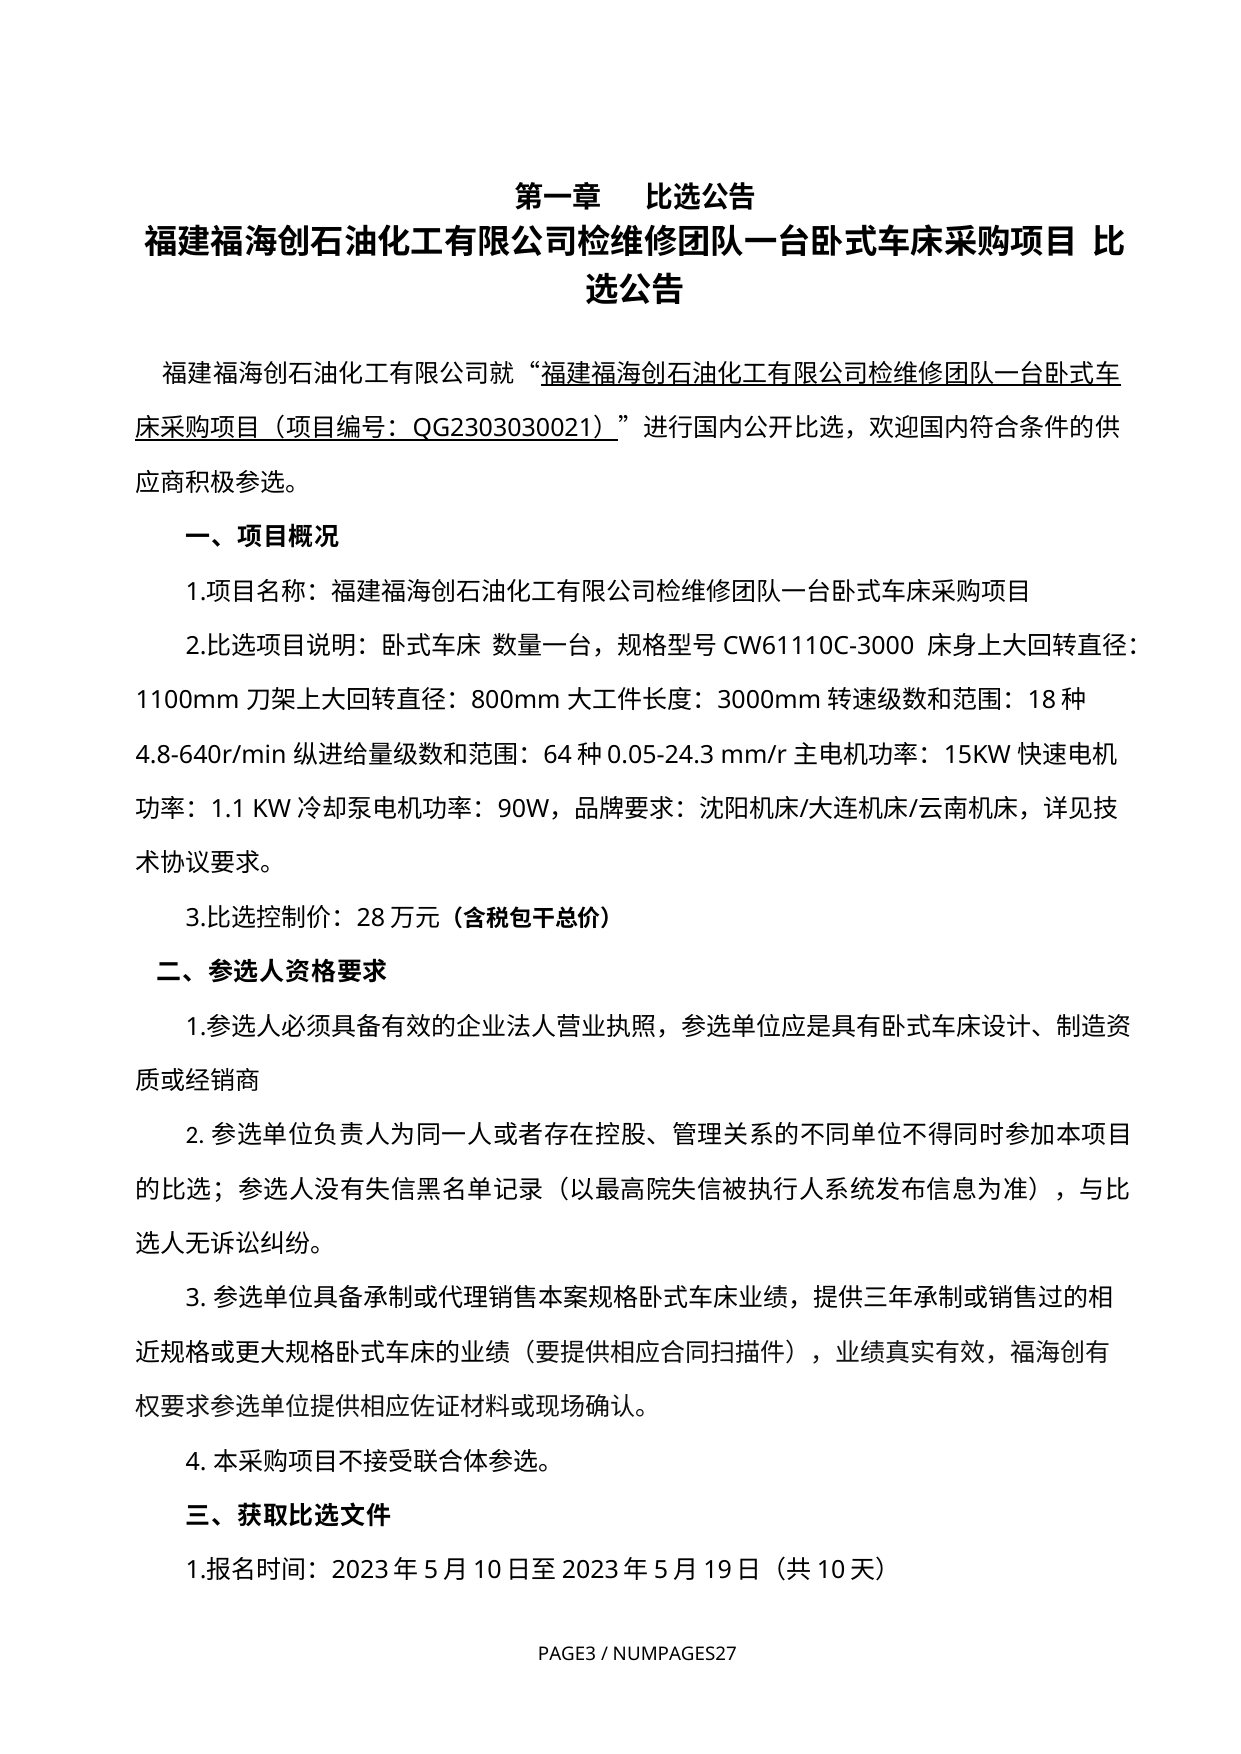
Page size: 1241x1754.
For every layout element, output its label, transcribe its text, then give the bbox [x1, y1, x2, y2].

list 比选公告 [136, 178, 1134, 215]
text 福建福海创石油化工有限公司检维修团队一台卧式车床采购项目 比选公告 [135, 215, 1134, 311]
text 3.比选控制价：28万元（含税包干总价） [135, 897, 1134, 933]
text 2. 参选单位负责人为同一人或者存在控股、管理关系的不同单位不得同时参加本项目的比选；参选人没有失信黑名单记录（以最高院失信被执行人系统发布信息为准），与比选人无诉讼纠纷。 [135, 1115, 1134, 1260]
text 三、获取比选文件 [135, 1495, 1134, 1532]
text 福建福海创石油化工有限公司就“福建福海创石油化工有限公司检维修团队一台卧式车床采购项目（项目编号：QG2303030021）”进行国内公开比选，欢迎国内符合条件的供应商积极参选。 [135, 353, 1121, 498]
text 一、项目概况 [135, 517, 1134, 553]
text 1.参选人必须具备有效的企业法人营业执照，参选单位应是具有卧式车床设计、制造资质或经销商 [135, 1006, 1134, 1097]
text 3. 参选单位具备承制或代理销售本案规格卧式车床业绩，提供三年承制或销售过的相近规格或更大规格卧式车床的业绩（要提供相应合同扫描件），业绩真实有效，福海创有权要求参选单位提供相应佐证材料或现场确认。 [135, 1278, 1134, 1423]
text 2.比选项目说明：卧式车床 数量一台，规格型号CW61110C-3000 床身上大回转直径：1100mm 刀架上大回转直径：800mm 大工件长度：3000mm 转速级数和范围：18种4.8-640r/min 纵进给量级数和范围：64种0.05-24.3 mm/r 主电机功率：15KW 快速电机功率：1.1 KW 冷却泵电机功率：90W，品牌要求：沈阳机床/大连机床/云南机床，详见技术协议要求。 [135, 625, 1134, 879]
text 4. 本采购项目不接受联合体参选。 [135, 1441, 1134, 1477]
text 1.报名时间：2023年5月10日至2023年5月19日（共10天） [135, 1550, 1134, 1586]
text 二、参选人资格要求 [135, 952, 1134, 988]
text 1.项目名称：福建福海创石油化工有限公司检维修团队一台卧式车床采购项目 [135, 571, 1134, 607]
